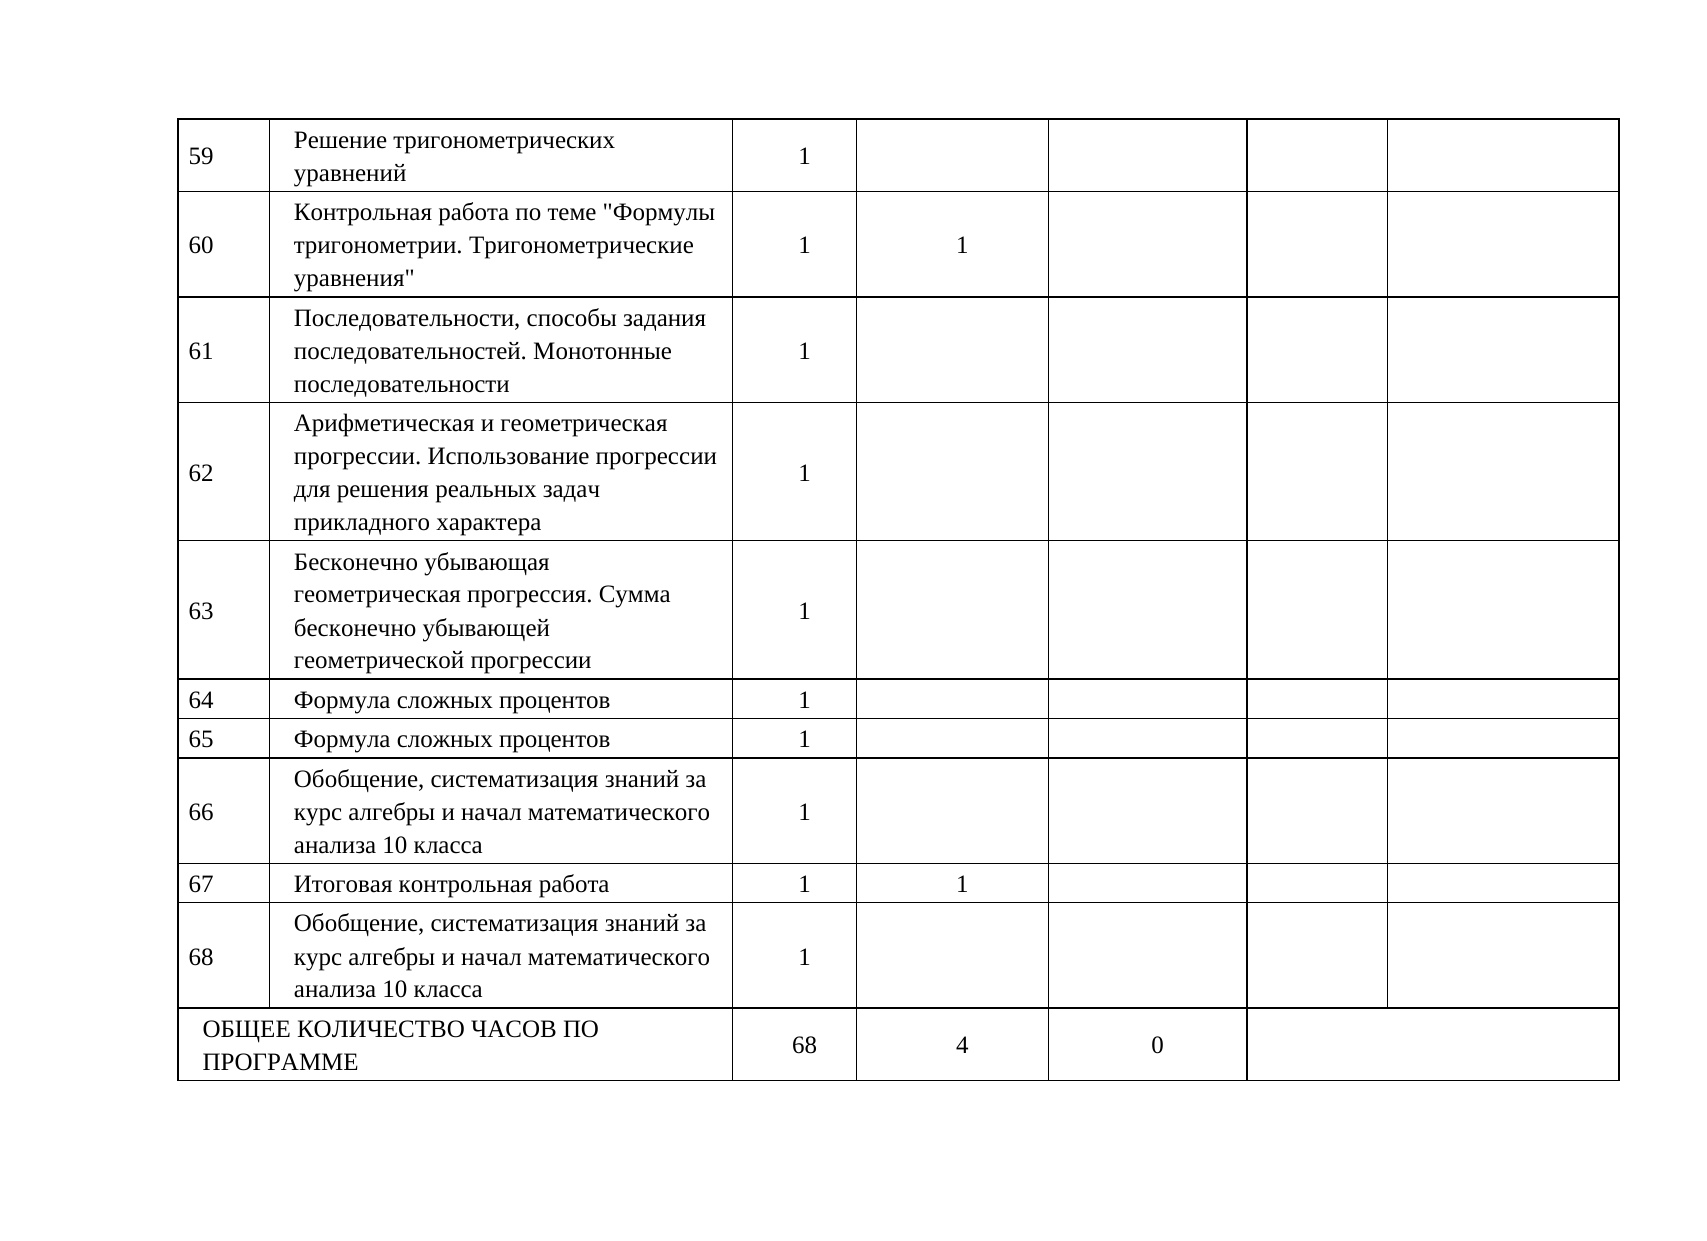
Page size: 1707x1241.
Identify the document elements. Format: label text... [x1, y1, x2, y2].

table_cell [1049, 298, 1246, 401]
table_cell [857, 541, 1048, 678]
table_cell 68 [733, 1009, 856, 1079]
table_cell [1388, 192, 1618, 296]
table_cell [1388, 298, 1618, 401]
table_cell Арифметическая и геометрическая прогрессии. Использование прогрессии для решения реальных задач прикладного характера [270, 403, 732, 540]
table_cell [1248, 759, 1387, 862]
table_cell [1248, 298, 1387, 401]
table_cell 63 [179, 541, 269, 678]
table_cell [1049, 120, 1246, 191]
table_cell Обобщение, систематизация знаний за курс алгебры и начал математического анализа 10 класса [270, 903, 732, 1007]
table_cell [1049, 719, 1246, 757]
table_cell [1388, 120, 1618, 191]
table_cell 68 [179, 903, 269, 1007]
table_cell ОБЩЕЕ КОЛИЧЕСТВО ЧАСОВ ПО ПРОГРАММЕ [179, 1009, 732, 1079]
table_cell [1049, 759, 1246, 862]
table_cell 1 [733, 192, 856, 296]
table_cell [1388, 759, 1618, 862]
table_cell [857, 298, 1048, 401]
table_cell [1388, 541, 1618, 678]
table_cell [270, 120, 732, 191]
table_cell 60 [179, 192, 269, 296]
table_cell [857, 759, 1048, 862]
table_cell Бесконечно убывающая геометрическая прогрессия. Сумма бесконечно убывающей геометрической прогрессии [270, 541, 732, 678]
table_cell [1049, 403, 1246, 540]
table_cell 1 [733, 541, 856, 678]
table_cell 67 [179, 864, 269, 902]
table_cell Последовательности, способы задания последовательностей. Монотонные последовательности [270, 298, 732, 401]
table_cell 65 [179, 719, 269, 757]
table_cell 1 [733, 864, 856, 902]
table_cell 1 [733, 120, 856, 191]
table_cell 0 [1049, 1009, 1246, 1079]
table_cell Итоговая контрольная работа [270, 864, 732, 902]
table_cell [1388, 680, 1618, 718]
table_cell 1 [733, 298, 856, 401]
table_cell [1049, 903, 1246, 1007]
table_cell 1 [857, 864, 1048, 902]
table_cell [857, 403, 1048, 540]
table_cell [857, 719, 1048, 757]
table_cell 4 [857, 1009, 1048, 1079]
table_cell [1248, 120, 1387, 191]
table_cell [857, 903, 1048, 1007]
table_cell [1049, 192, 1246, 296]
table_cell [857, 680, 1048, 718]
table_cell [1248, 1009, 1618, 1079]
table_cell 1 [733, 719, 856, 757]
table_cell [1388, 864, 1618, 902]
table_cell 1 [733, 680, 856, 718]
table_cell 1 [733, 759, 856, 862]
table_cell [1388, 403, 1618, 540]
table_cell 1 [857, 192, 1048, 296]
table_cell [1049, 680, 1246, 718]
table_cell [1388, 903, 1618, 1007]
table_cell [1248, 192, 1387, 296]
table_cell [1049, 541, 1246, 678]
table_cell [1388, 719, 1618, 757]
table_cell 61 [179, 298, 269, 401]
table_cell [1049, 864, 1246, 902]
table_cell Формула сложных процентов [270, 680, 732, 718]
table_cell 59 [179, 120, 269, 191]
table_cell [1248, 403, 1387, 540]
table_cell 64 [179, 680, 269, 718]
table_cell [1248, 864, 1387, 902]
table_cell Обобщение, систематизация знаний за курс алгебры и начал математического анализа 10 класса [270, 759, 732, 862]
table_cell Контрольная работа по теме "Формулы тригонометрии. Тригонометрические уравнения" [270, 192, 732, 296]
table_cell 66 [179, 759, 269, 862]
table_cell [1248, 903, 1387, 1007]
table_cell Формула сложных процентов [270, 719, 732, 757]
table_cell 62 [179, 403, 269, 540]
table_cell [1248, 719, 1387, 757]
table_cell [1248, 541, 1387, 678]
table_cell [1248, 680, 1387, 718]
table_cell 1 [733, 903, 856, 1007]
table_cell 1 [733, 403, 856, 540]
table_cell [857, 120, 1048, 191]
